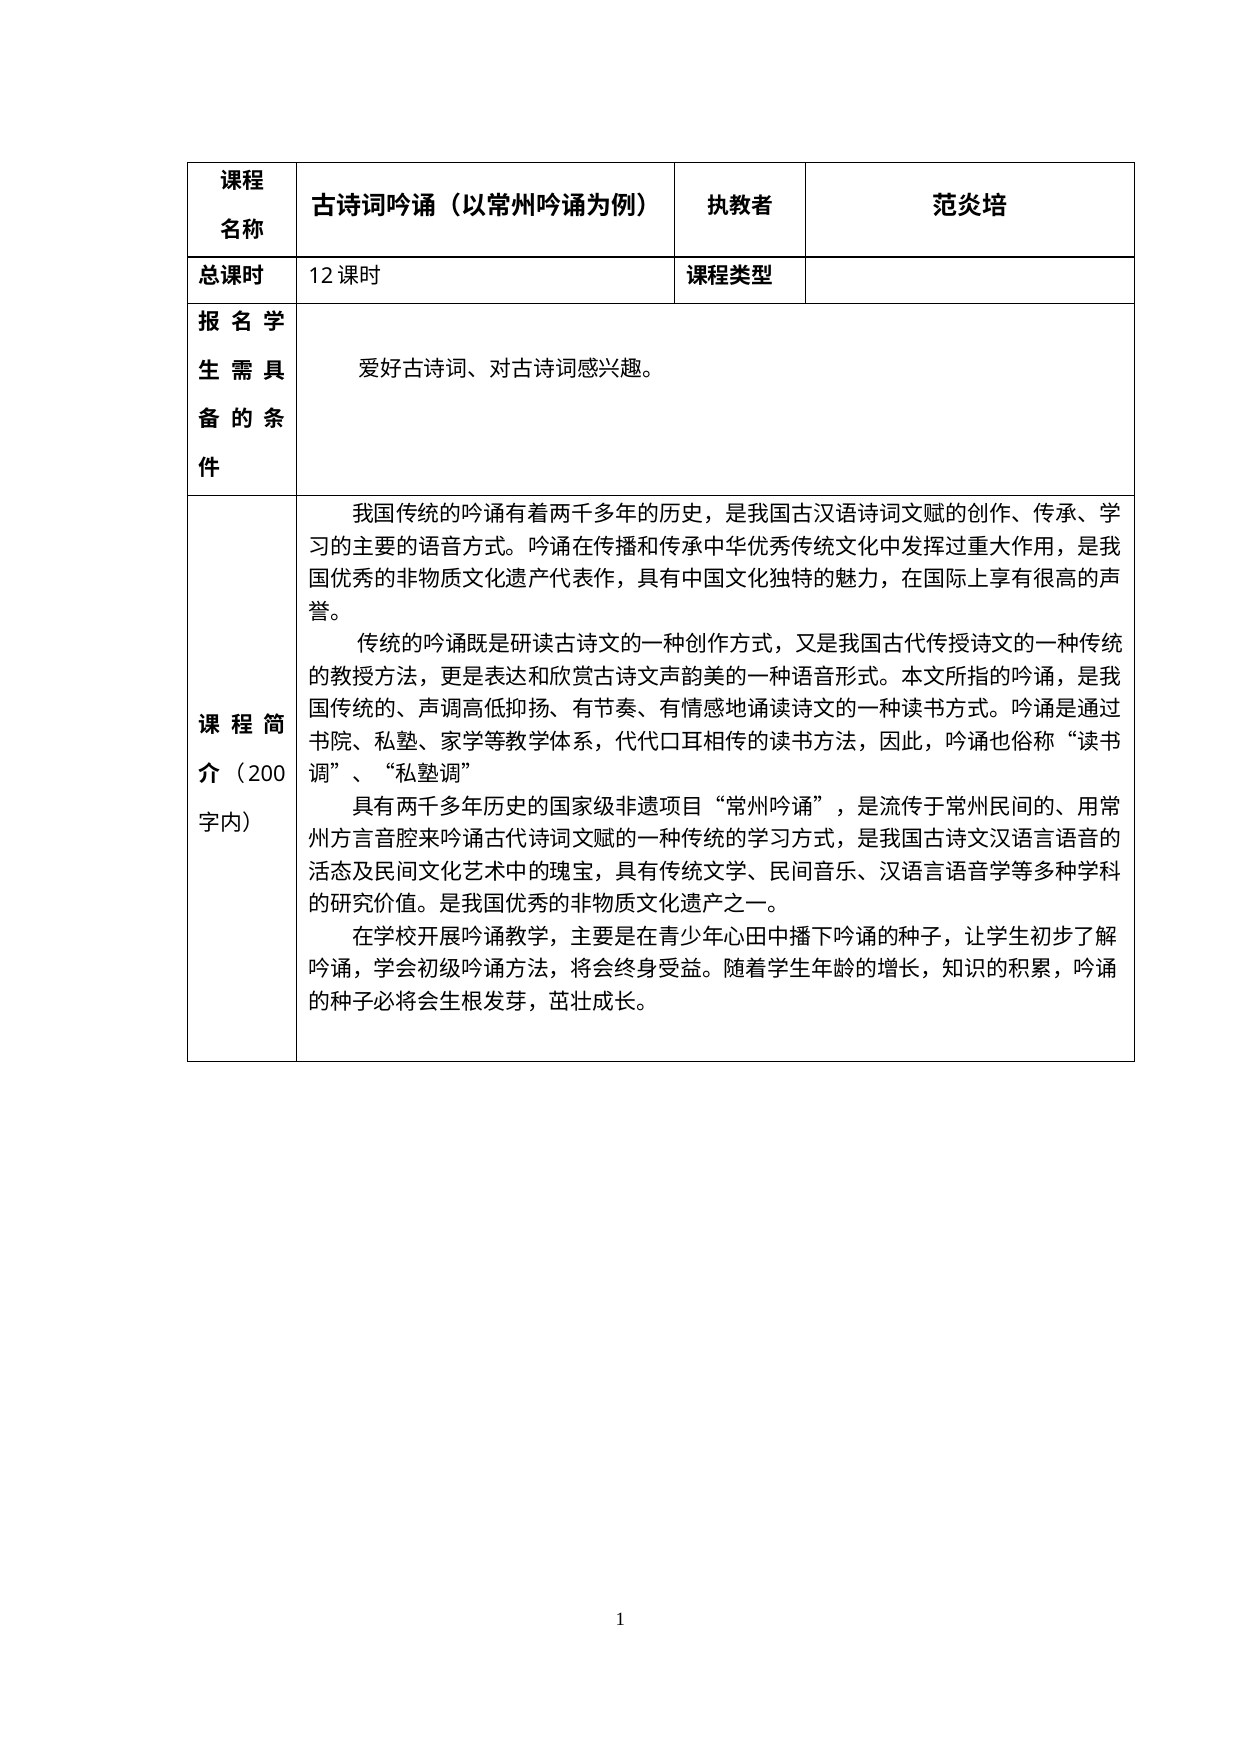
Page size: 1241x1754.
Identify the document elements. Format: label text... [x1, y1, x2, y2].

table_cell 我国传统的吟诵有着两千多年的历史，是我国古汉语诗词文赋的创作、传承、学习的主要的语音方式。吟诵在传播和传承中华优秀传统文化中发挥过重大作用，是我国优秀的非物质文化遗产代表作，具有中国文化独特的魅力，在国际上享有很高的声誉。 传统的吟诵既是研读古诗文的一种创作方式，又是我国古代传授诗文的一种传统的教授方法，更是表达和欣赏古诗文声韵美的一种语音形式。本文所指的吟诵，是我国传统的、声调高低抑扬、有节奏、有情感地诵读诗文的一种读书方式。吟诵是通过书院、私塾、家学等教学体系，代代口耳相传的读书方法，因此，吟诵也俗称“读书调”、“私塾调” 具有两千多年历史的国家级非遗项目“常州吟诵”，是流传于常州民间的、用常州方言音腔来吟诵古代诗词文赋的一种传统的学习方式，是我国古诗文汉语言语音的活态及民间文化艺术中的瑰宝，具有传统文学、民间音乐、汉语言语音学等多种学科的研究价值。是我国优秀的非物质文化遗产之一。 在学校开展吟诵教学，主要是在青少年心田中播下吟诵的种子，让学生初步了解吟诵，学会初级吟诵方法，将会终身受益。随着学生年龄的增长，知识的积累，吟诵的种子必将会生根发芽，茁壮成长。 [297, 496, 1134, 1061]
table_header 古诗词吟诵（以常州吟诵为例） [297, 163, 674, 256]
table_cell 总课时 [188, 258, 296, 302]
table_cell [806, 258, 1134, 302]
table_cell 课程简介（200字内） [188, 496, 296, 1061]
table_cell 爱好古诗词、对古诗词感兴趣。 [297, 304, 1134, 495]
table_header 课程 名称 [188, 163, 296, 256]
table_header 执教者 [675, 163, 805, 256]
table_cell 12课时 [297, 258, 674, 302]
table_cell 报名学生需具备的条件 [188, 304, 296, 495]
table_header 范炎培 [806, 163, 1134, 256]
table_cell 课程类型 [675, 258, 805, 302]
